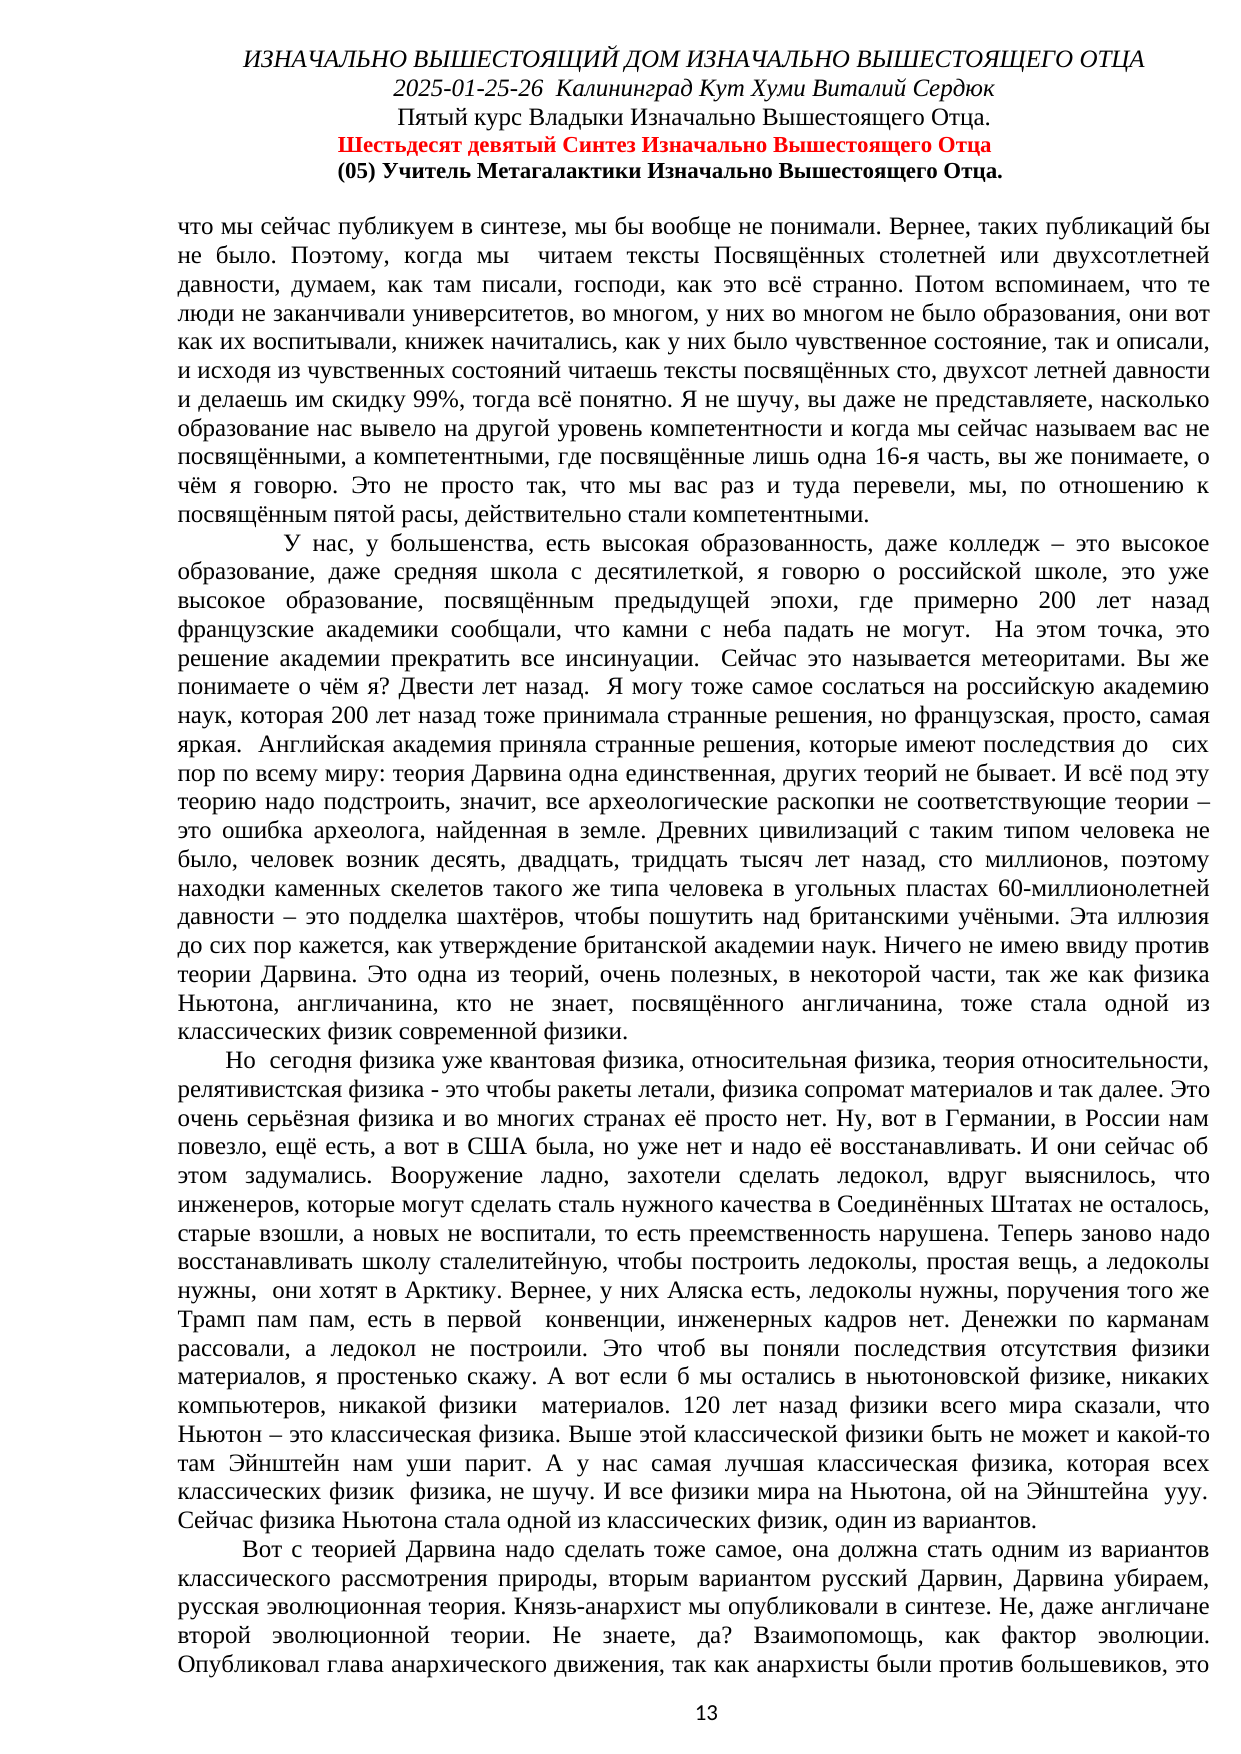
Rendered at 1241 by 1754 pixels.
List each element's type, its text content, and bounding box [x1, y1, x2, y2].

text У нас, у большенства, есть высокая образованность, даже колледж – это высокое образование, даже средняя школа с десятилеткой, я говорю о российской школе, это уже высокое образование, посвящённым предыдущей эпохи, где примерно 200 лет назад французские академики сообщали, что камни с неба падать не могут. На этом точка, это решение академии прекратить все инсинуации. Сейчас это называется метеоритами. Вы же понимаете о чём я? Двести лет назад. Я могу тоже самое сослаться на российскую академию наук, которая 200 лет назад тоже принимала странные решения, но французская, просто, самая яркая. Английская академия приняла странные решения, которые имеют последствия до сих пор по всему миру: теория Дарвина одна единственная, других теорий не бывает. И всё под эту теорию надо подстроить, значит, все археологические раскопки не соответствующие теории – это ошибка археолога, найденная в земле. Древних цивилизаций с таким типом человека не было, человек возник десять, двадцать, тридцать тысяч лет назад, сто миллионов, поэтому находки каменных скелетов такого же типа человека в угольных пластах 60-миллионолетней давности – это подделка шахтёров, чтобы пошутить над британскими учёными. Эта иллюзия до сих пор кажется, как утверждение британской академии наук. Ничего не имею ввиду против теории Дарвина. Это одна из теорий, очень полезных, в некоторой части, так же как физика Ньютона, англичанина, кто не знает, посвящённого англичанина, тоже стала одной из классических физик современной физики. [177, 528, 1211, 1045]
text Но сегодня физика уже квантовая физика, относительная физика, теория относительности, релятивистская физика - это чтобы ракеты летали, физика сопромат материалов и так далее. Это очень серьёзная физика и во многих странах её просто нет. Ну, вот в Германии, в России нам повезло, ещё есть, а вот в США была, но уже нет и надо её восстанавливать. И они сейчас об этом задумались. Вооружение ладно, захотели сделать ледокол, вдруг выяснилось, что инженеров, которые могут сделать сталь нужного качества в Соединённых Штатах не осталось, старые взошли, а новых не воспитали, то есть преемственность нарушена. Теперь заново надо восстанавливать школу сталелитейную, чтобы построить ледоколы, простая вещь, а ледоколы нужны, они хотят в Арктику. Вернее, у них Аляска есть, ледоколы нужны, поручения того же Трамп пам пам, есть в первой конвенции, инженерных кадров нет. Денежки по карманам рассовали, а ледокол не построили. Это чтоб вы поняли последствия отсутствия физики материалов, я простенько скажу. А вот если б мы остались в ньютоновской физике, никаких компьютеров, никакой физики материалов. 120 лет назад физики всего мира сказали, что Ньютон – это классическая физика. Выше этой классической физики быть не может и какой-то там Эйнштейн нам уши парит. А у нас самая лучшая классическая физика, которая всех классических физик физика, не шучу. И все физики мира на Ньютона, ой на Эйнштейна ууу. Сейчас физика Ньютона стала одной из классических физик, один из вариантов. [177, 1045, 1211, 1534]
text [177, 1534, 1211, 1678]
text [177, 211, 1211, 528]
